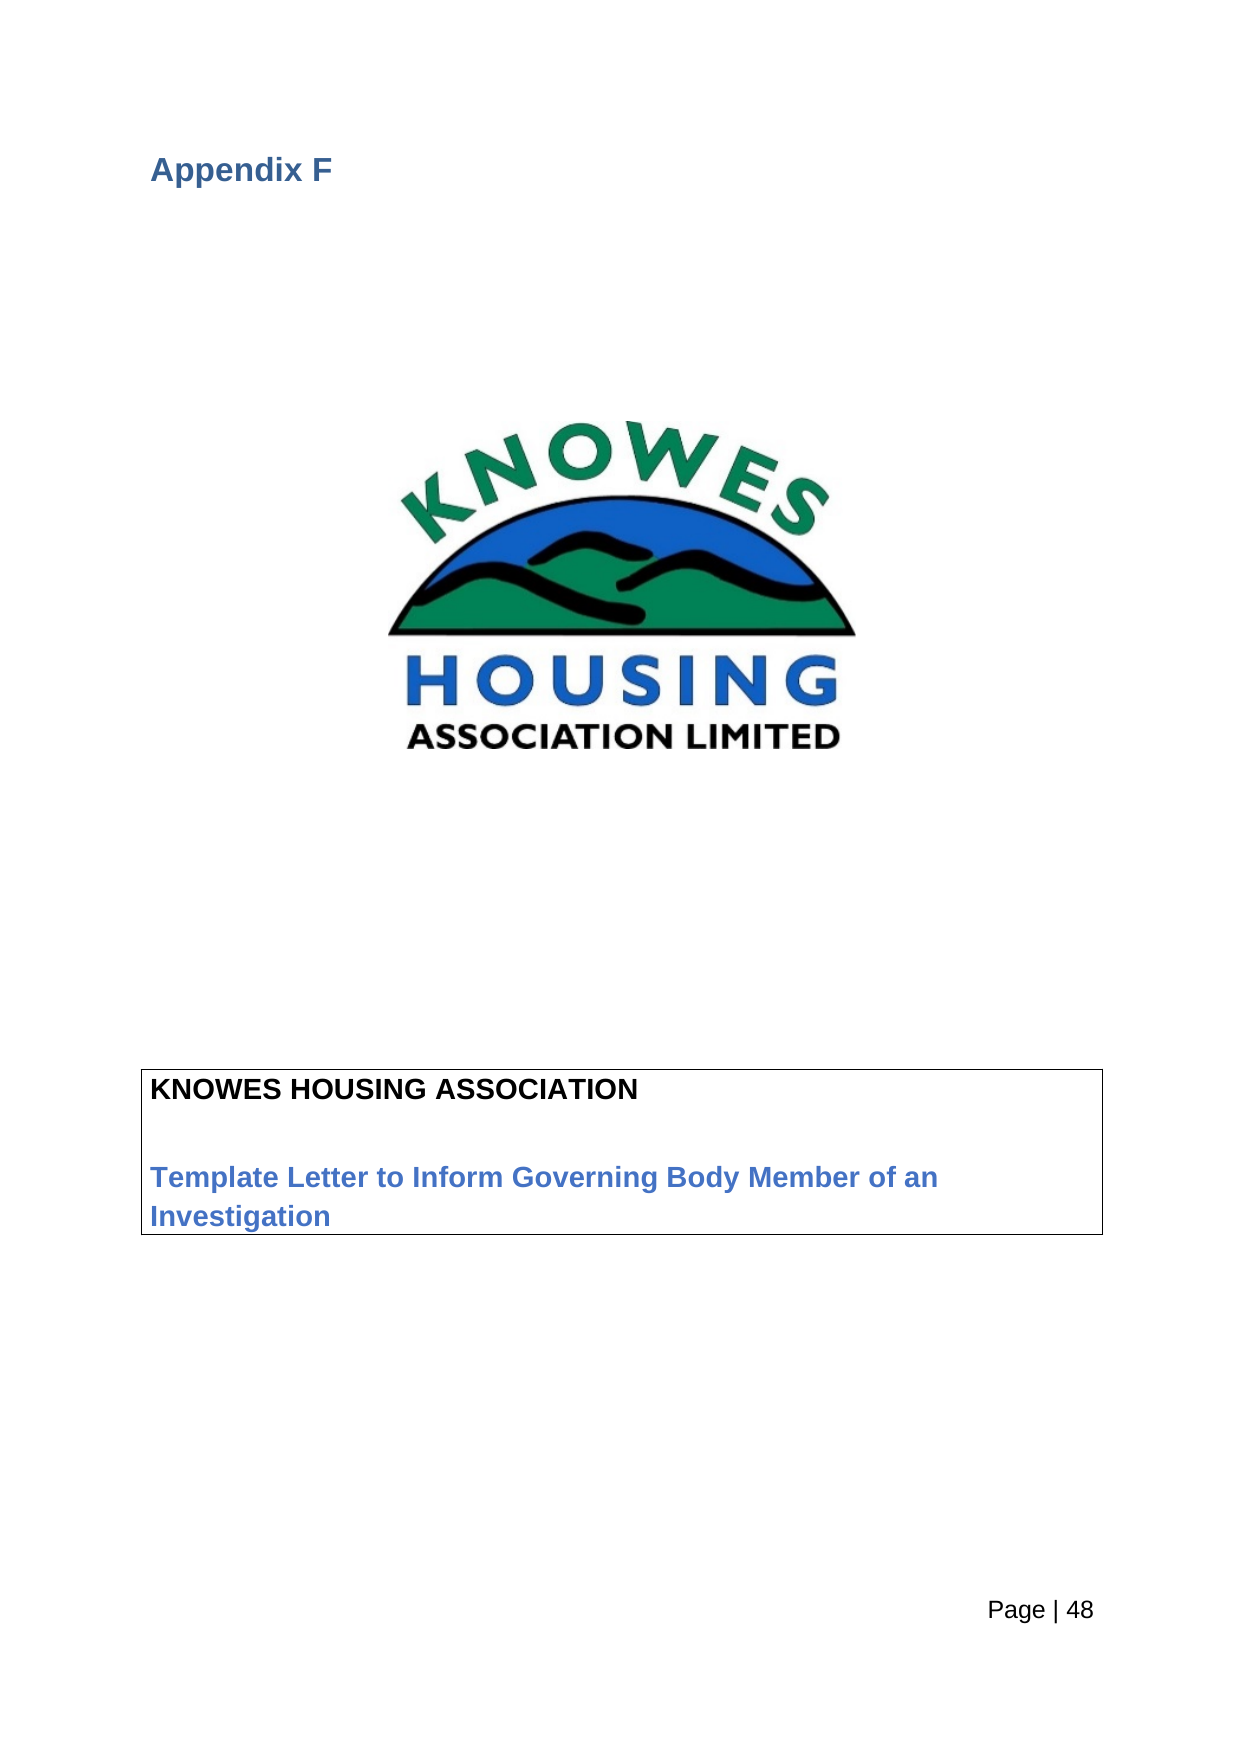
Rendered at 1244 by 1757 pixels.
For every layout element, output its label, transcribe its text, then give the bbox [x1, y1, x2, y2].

text Appendix F [150, 150, 1094, 188]
picture [388, 421, 856, 749]
text Template Letter to Inform Governing Body Member of an Investigation [142, 1157, 1102, 1234]
text KNOWES HOUSING ASSOCIATION [142, 1070, 1102, 1105]
